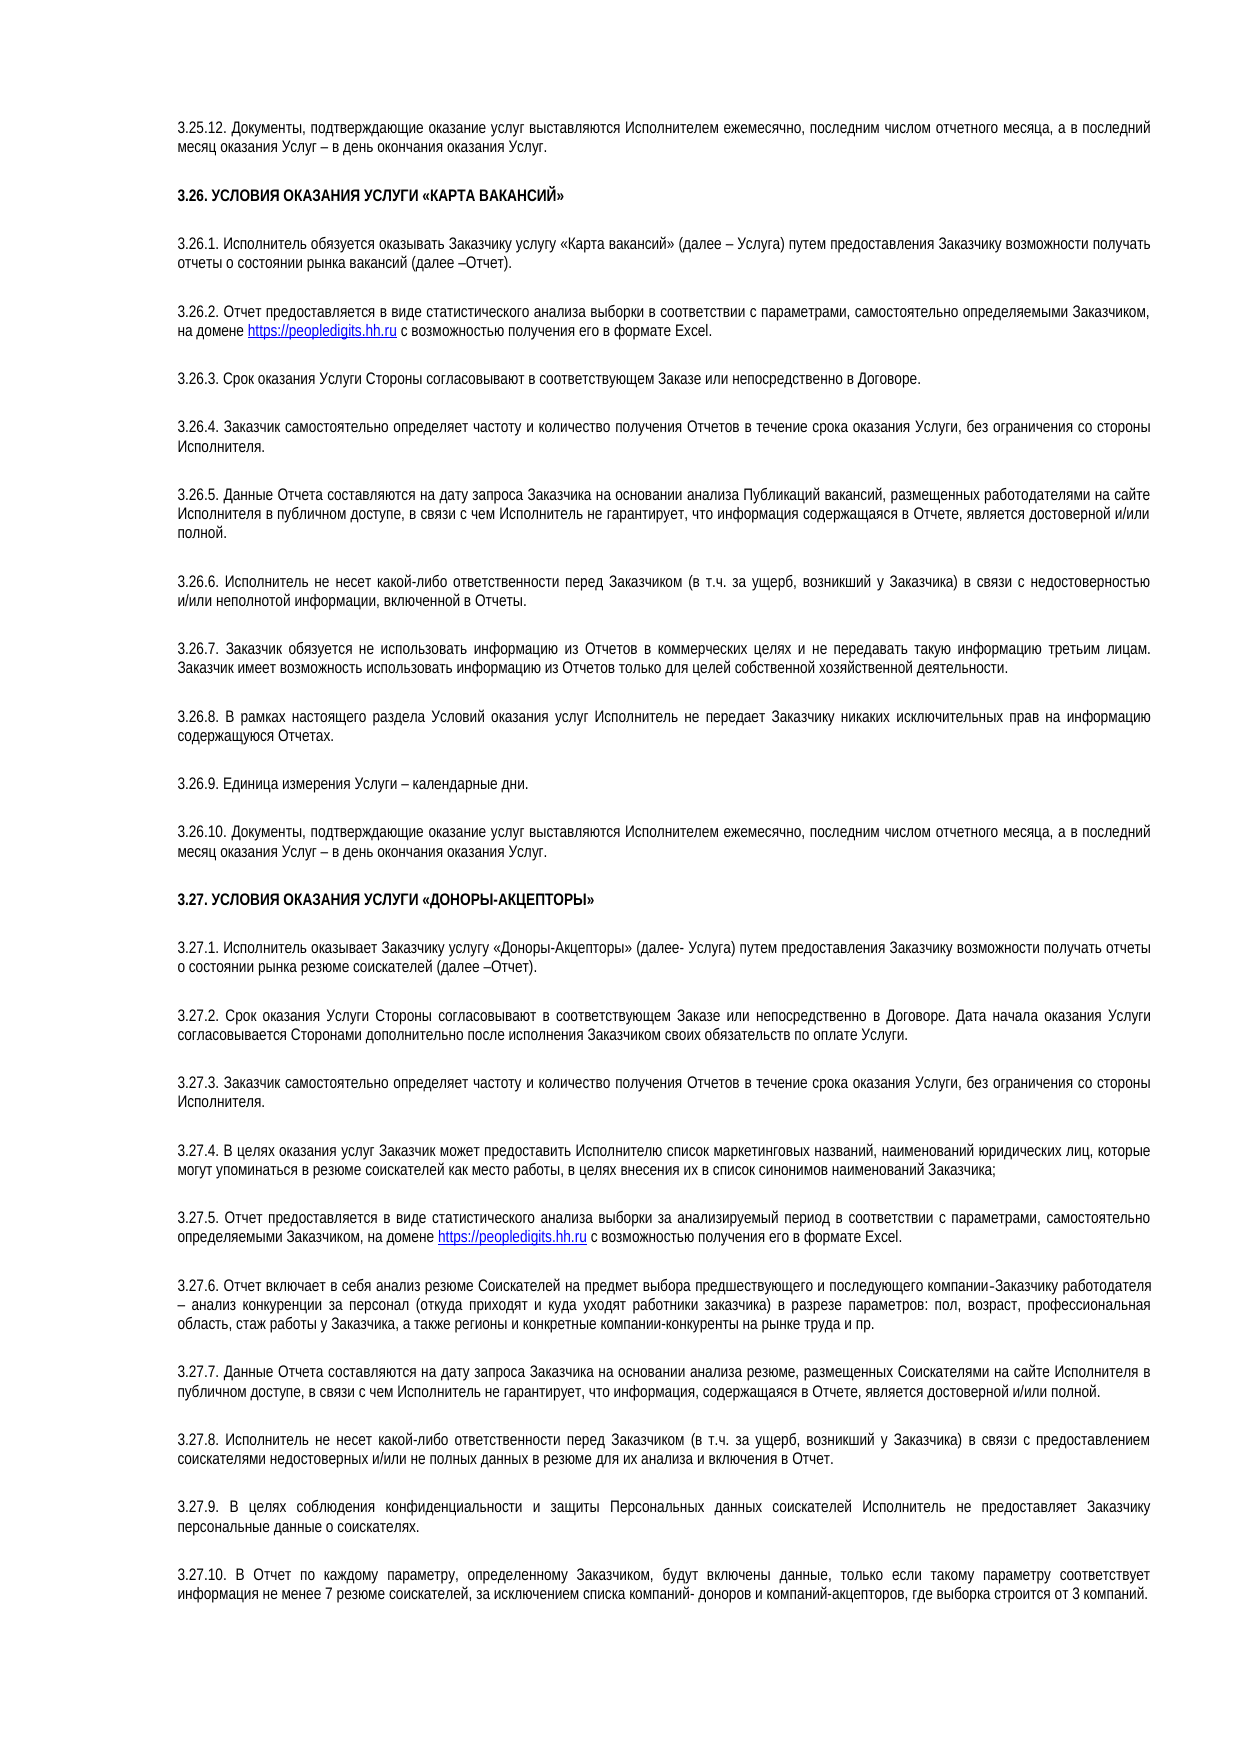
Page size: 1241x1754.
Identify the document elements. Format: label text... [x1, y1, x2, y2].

text 3.27.9. В целях соблюдения конфиденциальности и защиты Персональных данных соискателей Исполнитель не предоставляет Заказчику персональные данные о соискателях. [177, 1497, 1152, 1536]
text 3.26.8. В рамках настоящего раздела Условий оказания услуг Исполнитель не передает Заказчику никаких исключительных прав на информацию содержащуюся Отчетах. [177, 706, 1152, 745]
text 3.26. УСЛОВИЯ ОКАЗАНИЯ УСЛУГИ «КАРТА ВАКАНСИЙ» [177, 186, 1152, 205]
text 3.26.10. Документы, подтверждающие оказание услуг выставляются Исполнителем ежемесячно, последним числом отчетного месяца, а в последний месяц оказания Услуг – в день окончания оказания Услуг. [177, 822, 1152, 861]
text 3.27.8. Исполнитель не несет какой-либо ответственности перед Заказчиком (в т.ч. за ущерб, возникший у Заказчика) в связи с предоставлением соискателями недостоверных и/или не полных данных в резюме для их анализа и включения в Отчет. [177, 1430, 1152, 1468]
text 3.26.7. Заказчик обязуется не использовать информацию из Отчетов в коммерческих целях и не передавать такую информацию третьим лицам. Заказчик имеет возможность использовать информацию из Отчетов только для целей собственной хозяйственной деятельности. [177, 639, 1152, 677]
text 3.26.6. Исполнитель не несет какой-либо ответственности перед Заказчиком (в т.ч. за ущерб, возникший у Заказчика) в связи с недостоверностью и/или неполнотой информации, включенной в Отчеты. [177, 571, 1152, 610]
text 3.27.3. Заказчик самостоятельно определяет частоту и количество получения Отчетов в течение срока оказания Услуги, без ограничения со стороны Исполнителя. [177, 1073, 1152, 1111]
text 3.27. УСЛОВИЯ ОКАЗАНИЯ УСЛУГИ «ДОНОРЫ-АКЦЕПТОРЫ» [177, 890, 1152, 909]
text 3.26.1. Исполнитель обязуется оказывать Заказчику услугу «Карта вакансий» (далее – Услуга) путем предоставления Заказчику возможности получать отчеты о состоянии рынка вакансий (далее –Отчет). [177, 234, 1152, 272]
text 3.27.2. Срок оказания Услуги Стороны согласовывают в соответствующем Заказе или непосредственно в Договоре. Дата начала оказания Услуги согласовывается Сторонами дополнительно после исполнения Заказчиком своих обязательств по оплате Услуги. [177, 1006, 1152, 1044]
text 3.26.3. Срок оказания Услуги Стороны согласовывают в соответствующем Заказе или непосредственно в Договоре. [177, 369, 1152, 388]
text 3.27.1. Исполнитель оказывает Заказчику услугу «Доноры-Акцепторы» (далее- Услуга) путем предоставления Заказчику возможности получать отчеты о состоянии рынка резюме соискателей (далее –Отчет). [177, 938, 1152, 976]
text 3.27.4. В целях оказания услуг Заказчик может предоставить Исполнителю список маркетинговых названий, наименований юридических лиц, которые могут упоминаться в резюме соискателей как место работы, в целях внесения их в список синонимов наименований Заказчика; [177, 1141, 1152, 1179]
text 3.25.12. Документы, подтверждающие оказание услуг выставляются Исполнителем ежемесячно, последним числом отчетного месяца, а в последний месяц оказания Услуг – в день окончания оказания Услуг. [177, 118, 1152, 156]
text 3.26.5. Данные Отчета составляются на дату запроса Заказчика на основании анализа Публикаций вакансий, размещенных работодателями на сайте Исполнителя в публичном доступе, в связи с чем Исполнитель не гарантирует, что информация содержащаяся в Отчете, является достоверной и/или полной. [177, 485, 1152, 542]
text 3.27.6. Отчет включает в себя анализ резюме Соискателей на предмет выбора предшествующего и последующего компании‐Заказчику работодателя – анализ конкуренции за персонал (откуда приходят и куда уходят работники заказчика) в разрезе параметров: пол, возраст, профессиональная область, стаж работы у Заказчика, а также регионы и конкретные компании-конкуренты на рынке труда и пр. [177, 1276, 1152, 1333]
text 3.27.10. В Отчет по каждому параметру, определенному Заказчиком, будут включены данные, только если такому параметру соответствует информация не менее 7 резюме соискателей, за исключением списка компаний- доноров и компаний-акцепторов, где выборка строится от 3 компаний. [177, 1565, 1152, 1603]
text 3.26.9. Единица измерения Услуги – календарные дни. [177, 774, 1152, 793]
text 3.27.7. Данные Отчета составляются на дату запроса Заказчика на основании анализа резюме, размещенных Соискателями на сайте Исполнителя в публичном доступе, в связи с чем Исполнитель не гарантирует, что информация, содержащаяся в Отчете, является достоверной и/или полной. [177, 1362, 1152, 1401]
text 3.26.4. Заказчик самостоятельно определяет частоту и количество получения Отчетов в течение срока оказания Услуги, без ограничения со стороны Исполнителя. [177, 417, 1152, 456]
text 3.26.2. Отчет предоставляется в виде статистического анализа выборки в соответствии с параметрами, самостоятельно определяемыми Заказчиком, на домене https://peopledigits.hh.ru с возможностью получения его в формате Excel. [177, 301, 1152, 340]
text 3.27.5. Отчет предоставляется в виде статистического анализа выборки за анализируемый период в соответствии с параметрами, самостоятельно определяемыми Заказчиком, на домене https://peopledigits.hh.ru с возможностью получения его в формате Excel. [177, 1208, 1152, 1246]
